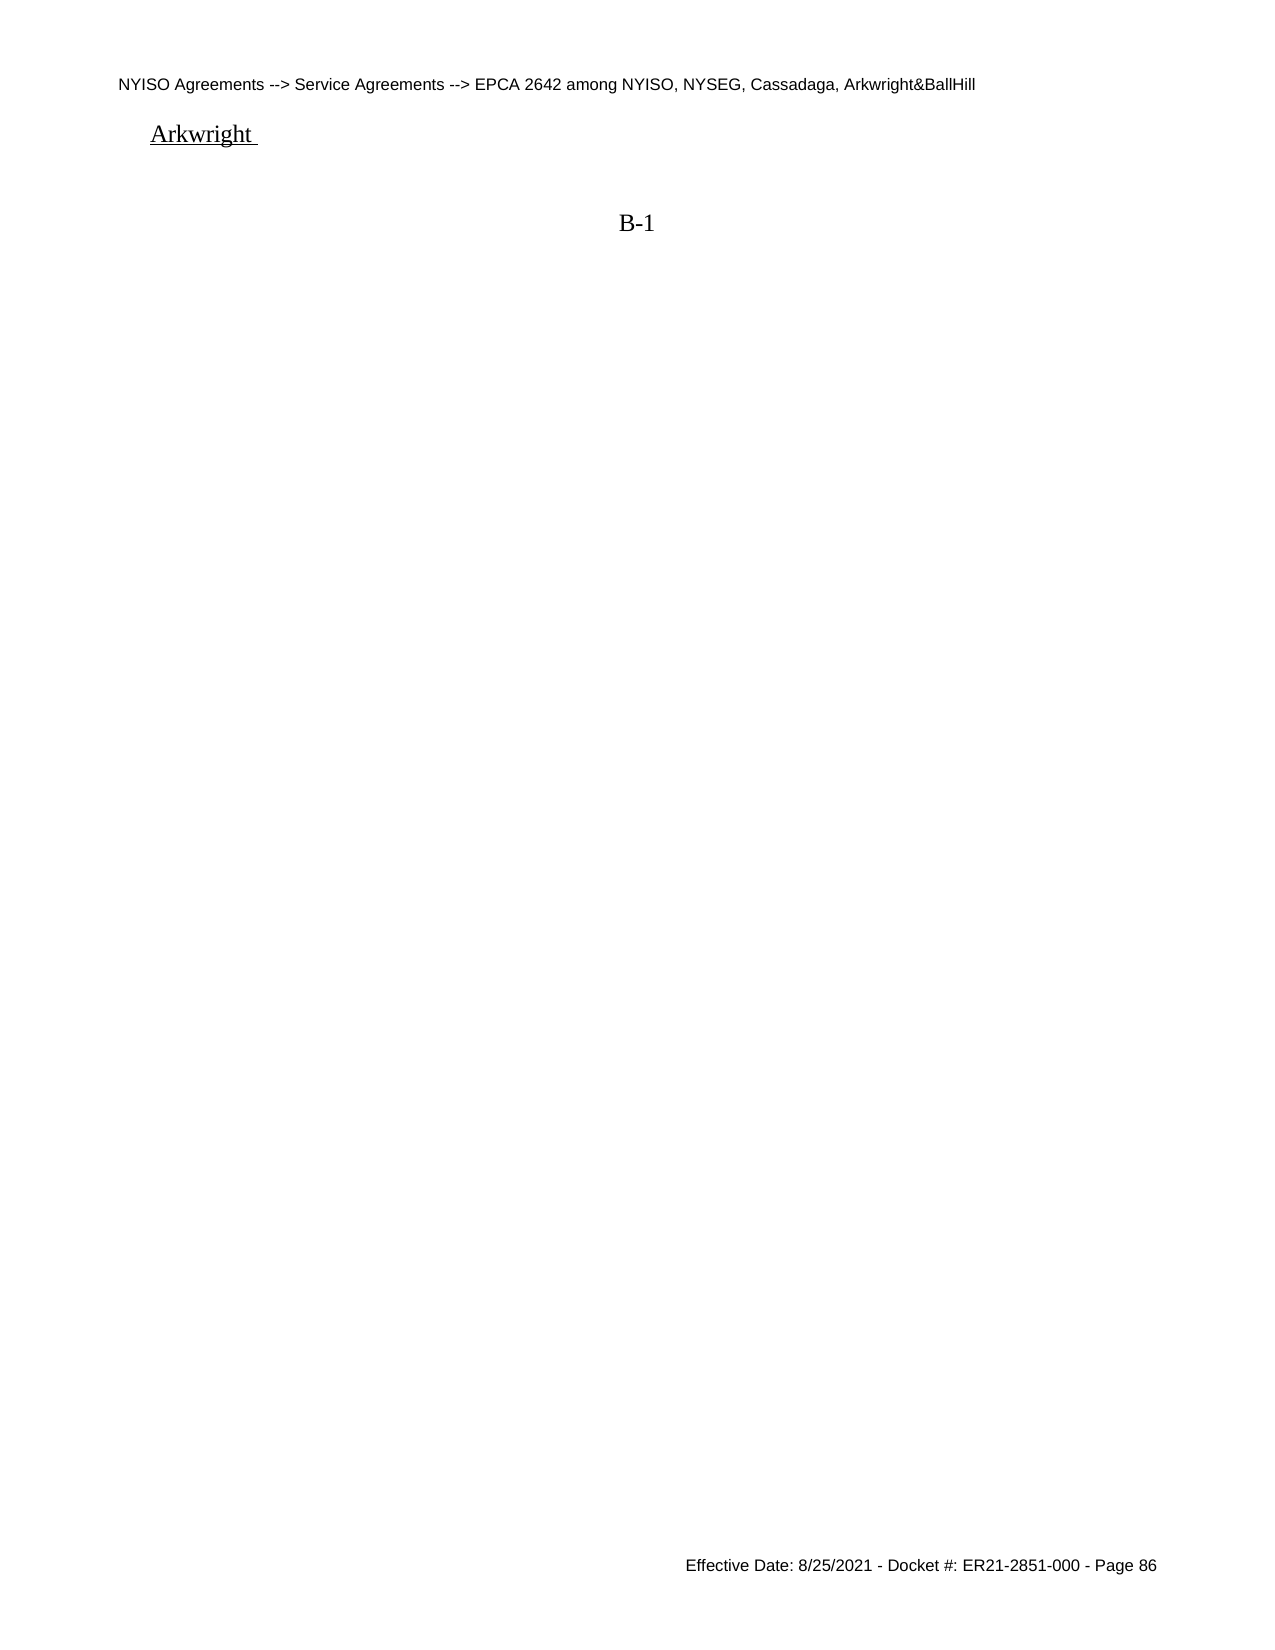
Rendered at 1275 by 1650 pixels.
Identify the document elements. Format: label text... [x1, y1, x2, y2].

text B-1 [618, 209, 1275, 237]
text Arkwright [150, 119, 1275, 148]
